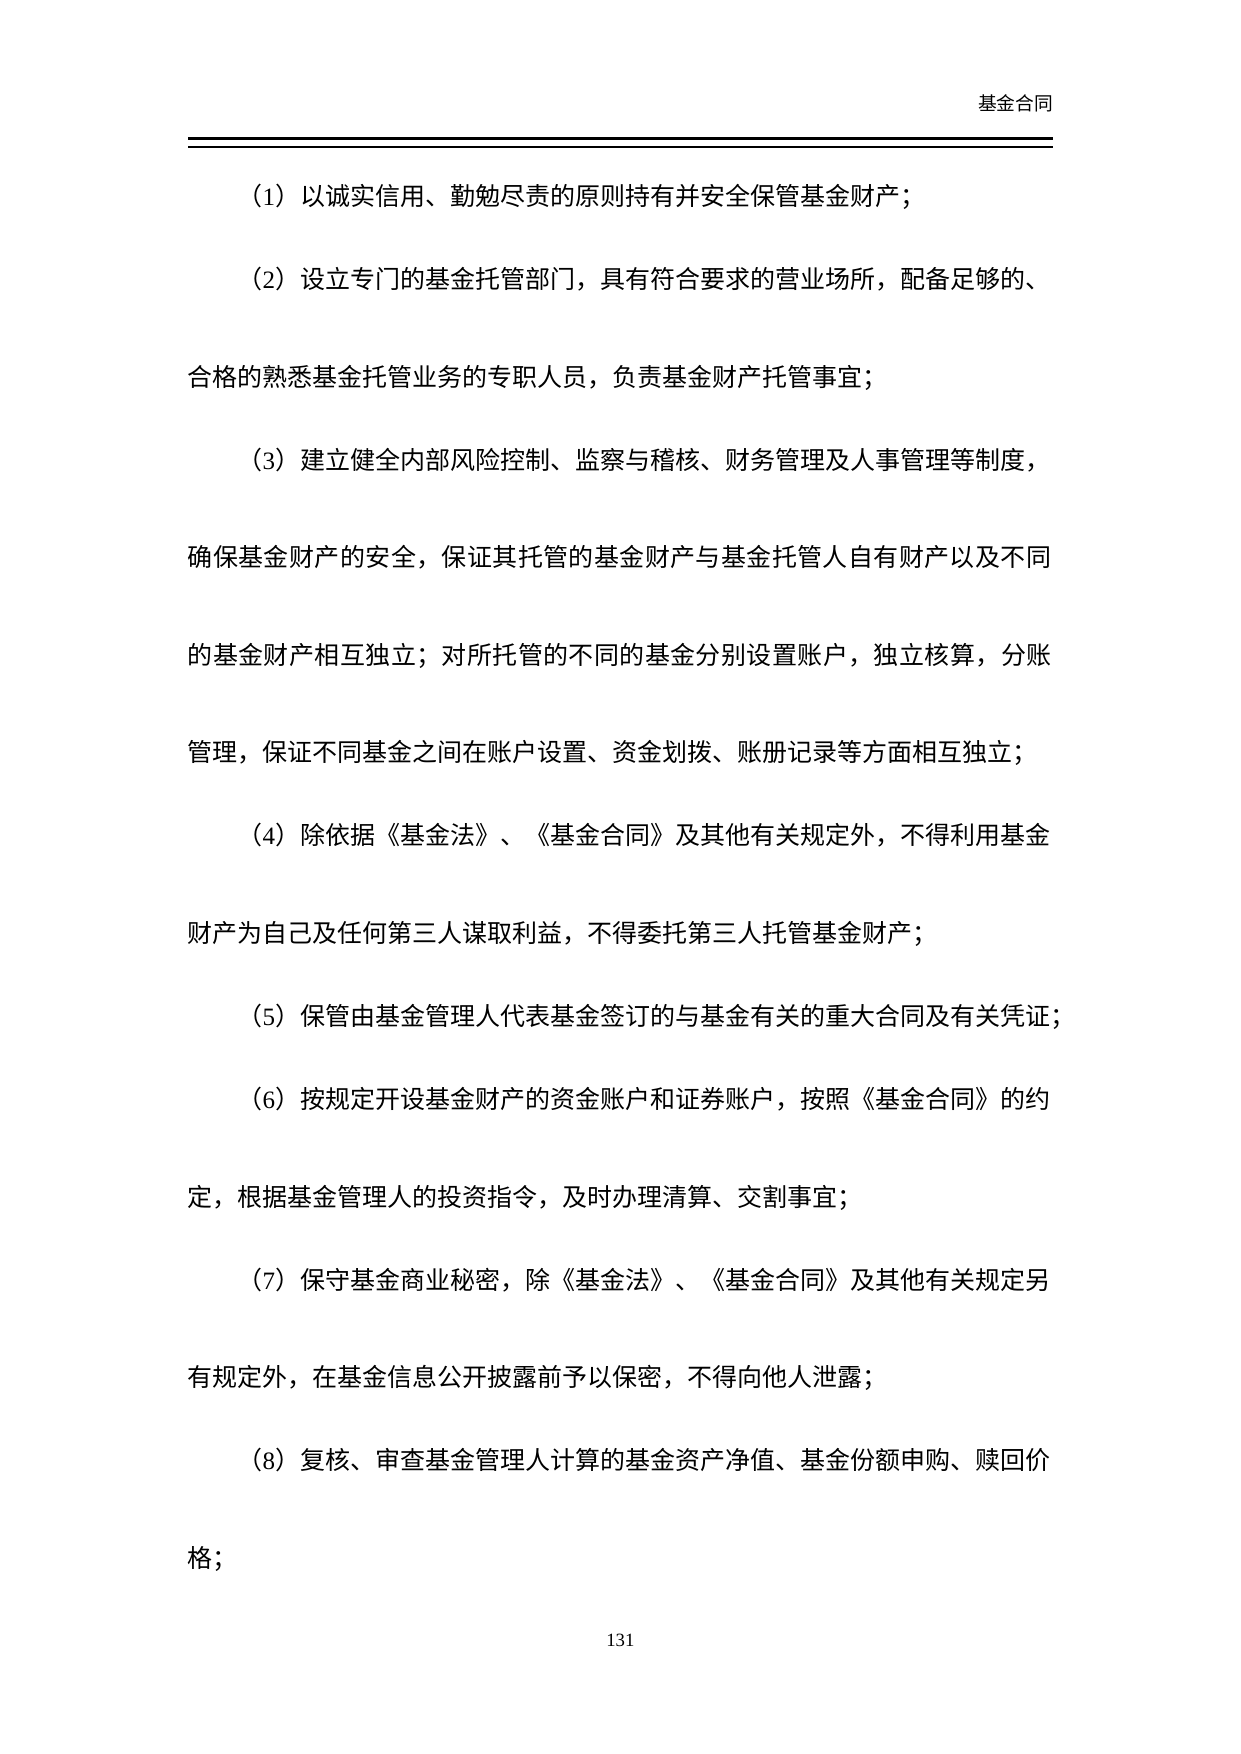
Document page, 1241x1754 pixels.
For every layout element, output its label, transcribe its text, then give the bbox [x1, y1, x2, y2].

text （8）复核、审查基金管理人计算的基金资产净值、基金份额申购、赎回价格； [187, 1426, 1053, 1589]
text （2）设立专门的基金托管部门，具有符合要求的营业场所，配备足够的、合格的熟悉基金托管业务的专职人员，负责基金财产托管事宜； [187, 245, 1053, 408]
text （4）除依据《基金法》、《基金合同》及其他有关规定外，不得利用基金财产为自己及任何第三人谋取利益，不得委托第三人托管基金财产； [187, 801, 1053, 964]
text （7）保守基金商业秘密，除《基金法》、《基金合同》及其他有关规定另有规定外，在基金信息公开披露前予以保密，不得向他人泄露； [187, 1246, 1053, 1408]
text （3）建立健全内部风险控制、监察与稽核、财务管理及人事管理等制度，确保基金财产的安全，保证其托管的基金财产与基金托管人自有财产以及不同的基金财产相互独立；对所托管的不同的基金分别设置账户，独立核算，分账管理，保证不同基金之间在账户设置、资金划拨、账册记录等方面相互独立； [187, 426, 1053, 783]
text （1）以诚实信用、勤勉尽责的原则持有并安全保管基金财产； [187, 162, 1053, 227]
text （6）按规定开设基金财产的资金账户和证券账户，按照《基金合同》的约定，根据基金管理人的投资指令，及时办理清算、交割事宜； [187, 1065, 1053, 1228]
text （5）保管由基金管理人代表基金签订的与基金有关的重大合同及有关凭证； [187, 982, 1053, 1047]
